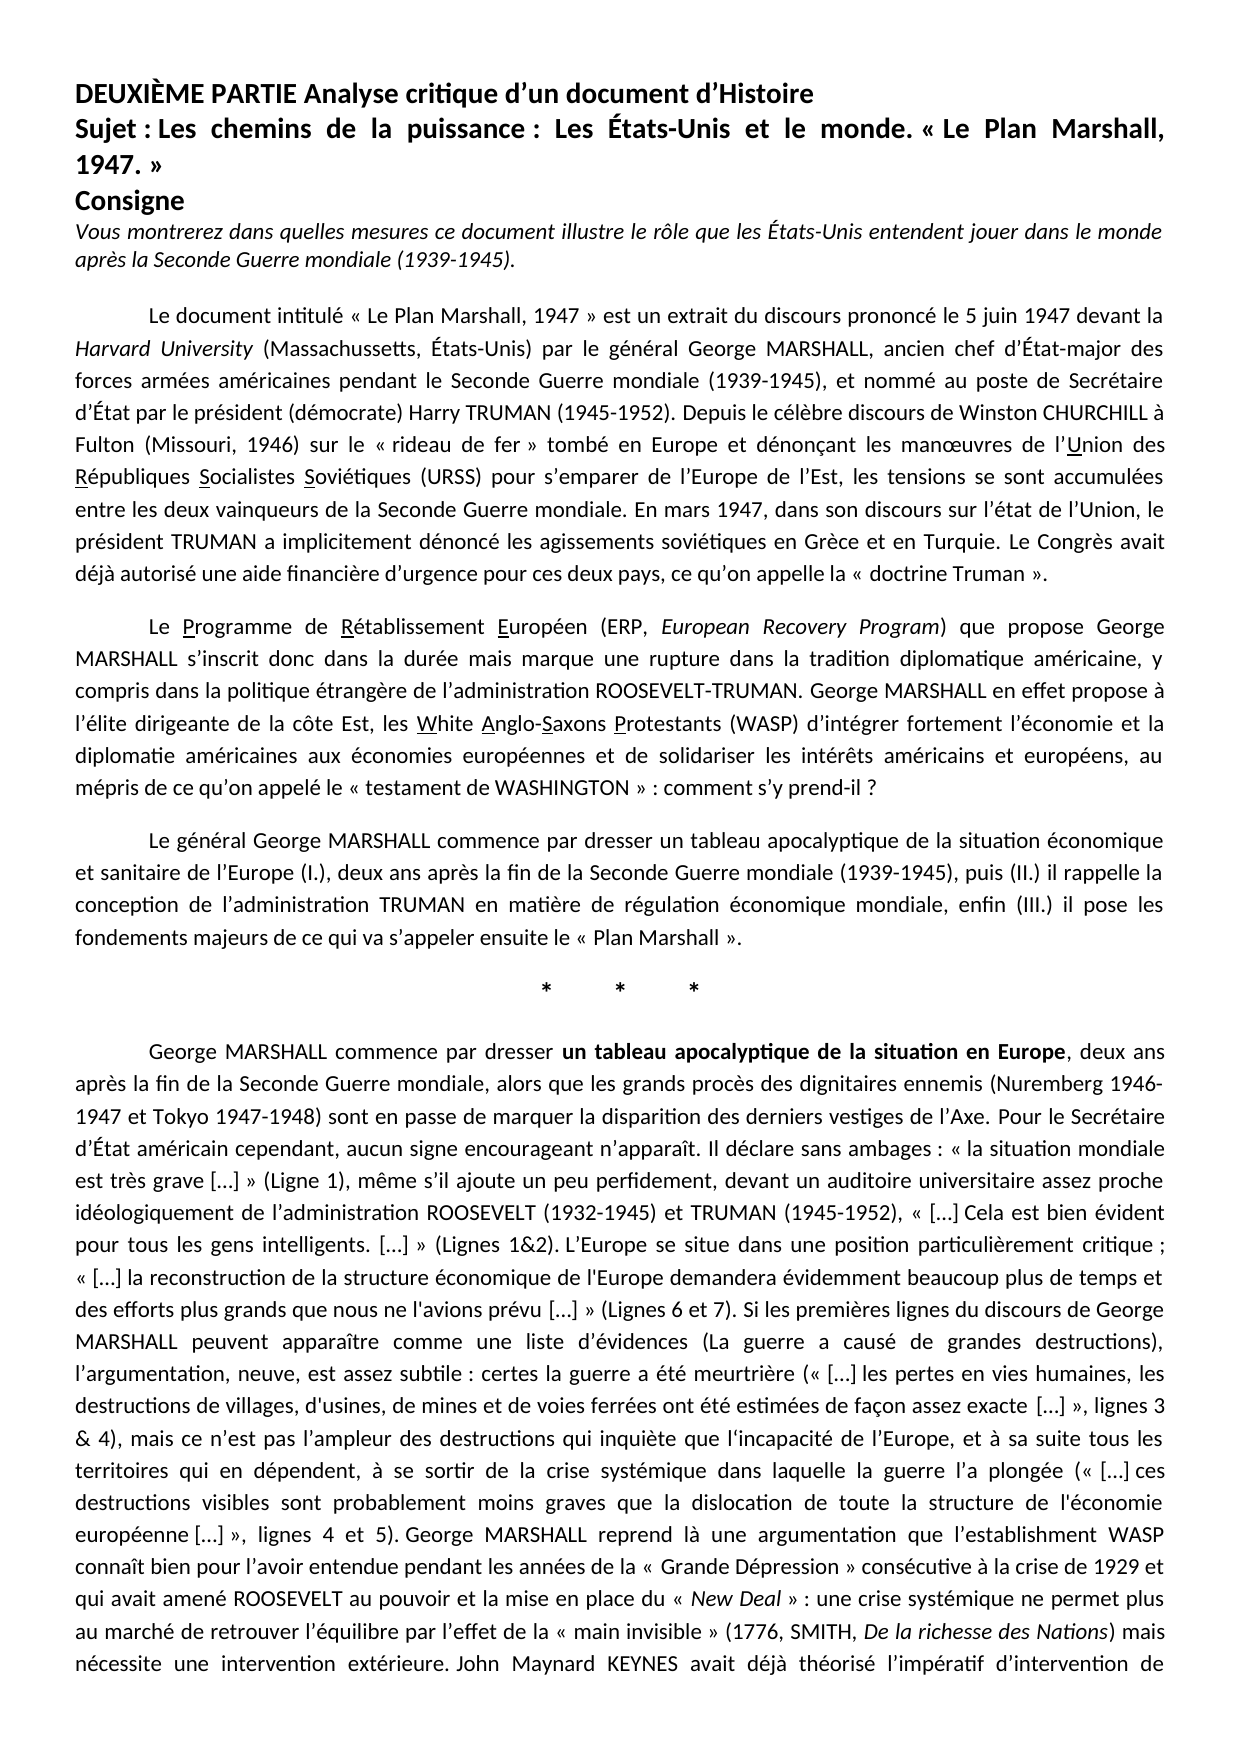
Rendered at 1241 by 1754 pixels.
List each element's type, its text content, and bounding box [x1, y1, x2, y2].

text * * * [75, 976, 1165, 1011]
text Consigne [75, 182, 1165, 217]
text DEUXIÈME PARTIE Analyse critique d’un document d’Histoire [75, 75, 1165, 111]
text Le Programme de Rétablissement Européen (ERP, European Recovery Program) que propose George MARSHALL s’inscrit donc dans la durée mais marque une rupture dans la tradition diplomatique américaine, y compris dans la politique étrangère de l’administration ROOSEVELT-TRUMAN. George MARSHALL en effet propose à l’élite dirigeante de la côte Est, les White Anglo-Saxons Protestants (WASP) d’intégrer fortement l’économie et la diplomatie américaines aux économies européennes et de solidariser les intérêts américains et européens, au mépris de ce qu’on appelé le « testament de WASHINGTON » : comment s’y prend-il ? [75, 612, 1165, 801]
text Sujet : Les chemins de la puissance : Les États-Unis et le monde. « Le Plan Marshall, 1947. » [75, 111, 1165, 182]
text Vous montrerez dans quelles mesures ce document illustre le rôle que les États-Unis entendent jouer dans le monde après la Seconde Guerre mondiale (1939-1945). [75, 217, 1165, 273]
text Le document intitulé « Le Plan Marshall, 1947 » est un extrait du discours prononcé le 5 juin 1947 devant la Harvard University (Massachussetts, États-Unis) par le général George MARSHALL, ancien chef d’État-major des forces armées américaines pendant le Seconde Guerre mondiale (1939-1945), et nommé au poste de Secrétaire d’État par le président (démocrate) Harry TRUMAN (1945-1952). Depuis le célèbre discours de Winston CHURCHILL à Fulton (Missouri, 1946) sur le « rideau de fer » tombé en Europe et dénonçant les manœuvres de l’Union des Républiques Socialistes Soviétiques (URSS) pour s’emparer de l’Europe de l’Est, les tensions se sont accumulées entre les deux vainqueurs de la Seconde Guerre mondiale. En mars 1947, dans son discours sur l’état de l’Union, le président TRUMAN a implicitement dénoncé les agissements soviétiques en Grèce et en Turquie. Le Congrès avait déjà autorisé une aide financière d’urgence pour ces deux pays, ce qu’on appelle la « doctrine Truman ». [75, 302, 1165, 587]
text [75, 1037, 1165, 1677]
text Le général George MARSHALL commence par dresser un tableau apocalyptique de la situation économique et sanitaire de l’Europe (I.), deux ans après la fin de la Seconde Guerre mondiale (1939-1945), puis (II.) il rappelle la conception de l’administration TRUMAN en matière de régulation économique mondiale, enfin (III.) il pose les fondements majeurs de ce qui va s’appeler ensuite le « Plan Marshall ». [75, 826, 1165, 951]
